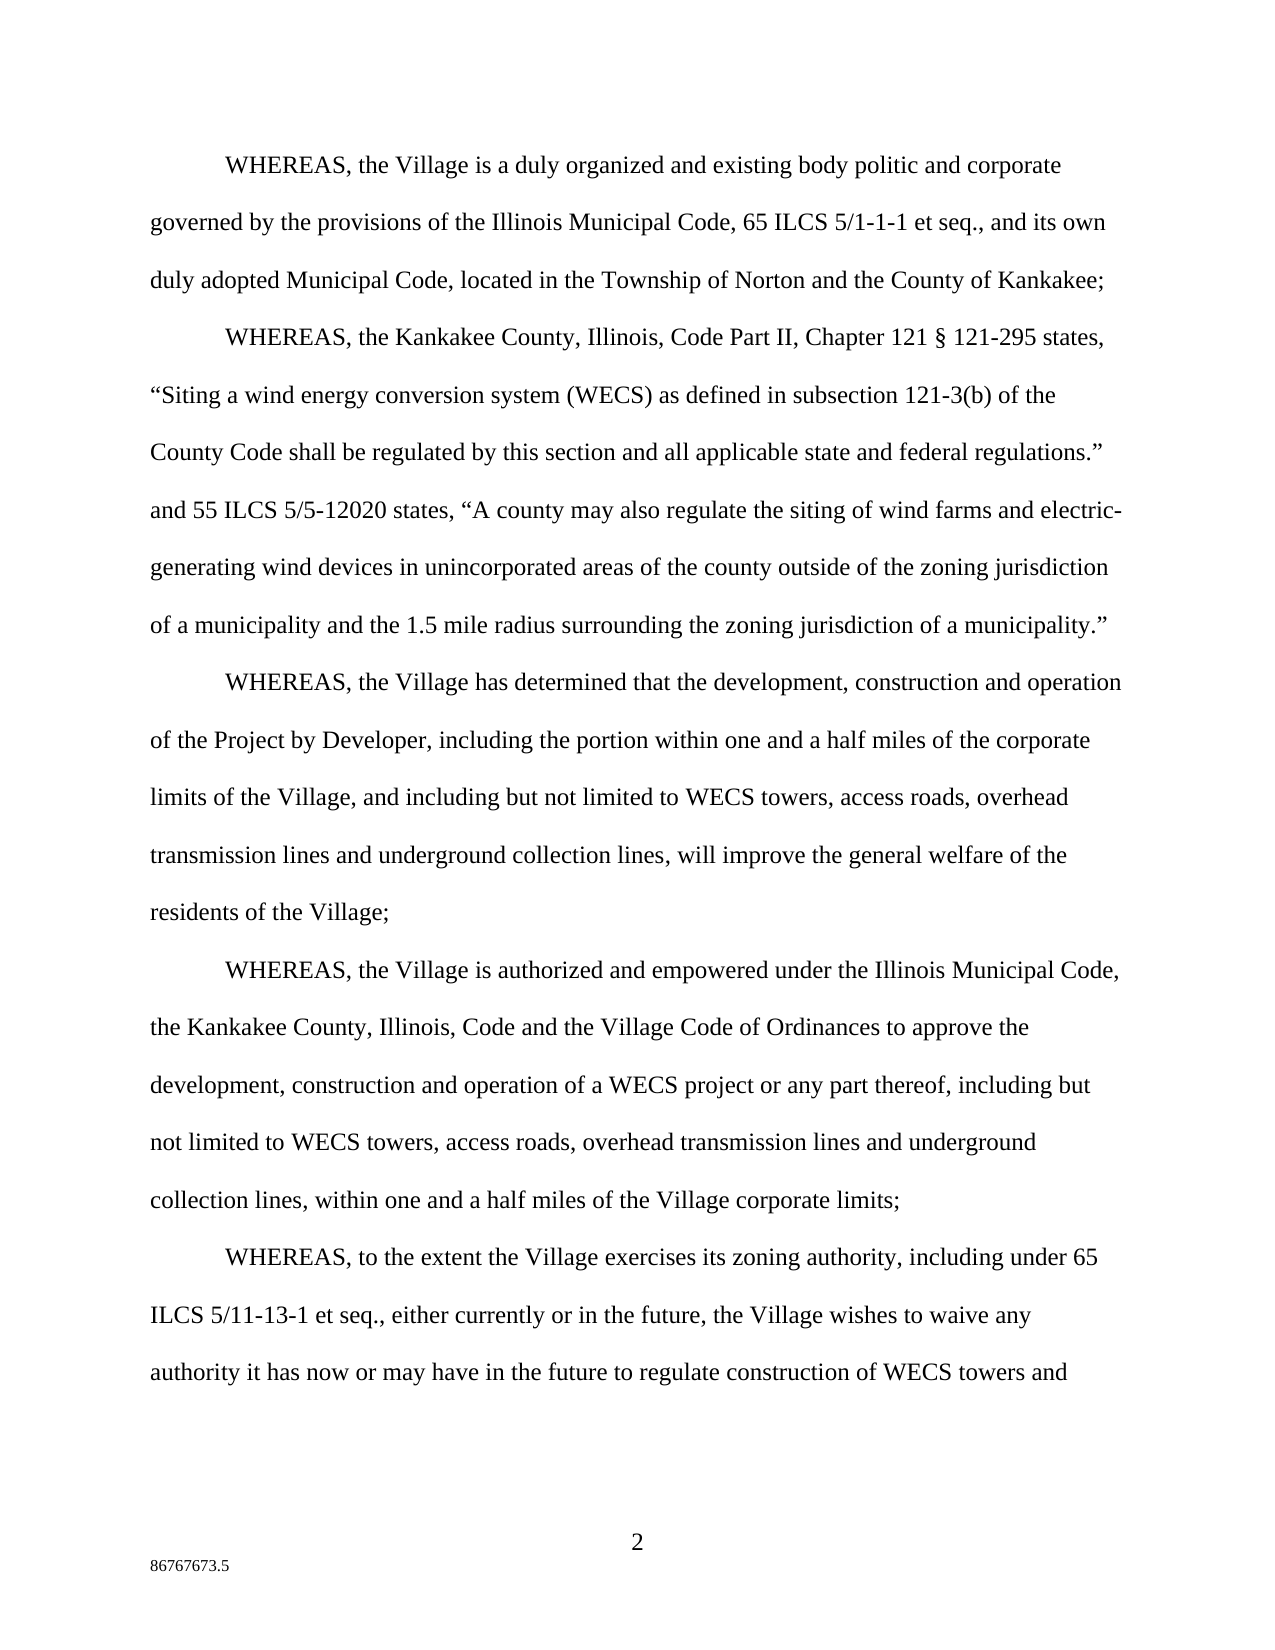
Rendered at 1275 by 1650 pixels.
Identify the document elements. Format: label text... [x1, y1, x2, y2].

text WHEREAS, the Village is authorized and empowered under the Illinois Municipal Code, the Kankakee County, Illinois, Code and the Village Code of Ordinances to approve the development, construction and operation of a WECS project or any part thereof, including but not limited to WECS towers, access roads, overhead transmission lines and underground collection lines, within one and a half miles of the Village corporate limits; [150, 955, 1125, 1214]
text WHEREAS, the Village has determined that the development, construction and operation of the Project by Developer, including the portion within one and a half miles of the corporate limits of the Village, and including but not limited to WECS towers, access roads, overhead transmission lines and underground collection lines, will improve the general welfare of the residents of the Village; [150, 667, 1125, 926]
text WHEREAS, the Village is a duly organized and existing body politic and corporate governed by the provisions of the Illinois Municipal Code, 65 ILCS 5/1-1-1 et seq., and its own duly adopted Municipal Code, located in the Township of Norton and the County of Kankakee; [150, 150, 1125, 294]
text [150, 1242, 1125, 1386]
text WHEREAS, the Kankakee County, Illinois, Code Part II, Chapter 121 § 121-295 states, “Siting a wind energy conversion system (WECS) as defined in subsection 121-3(b) of the County Code shall be regulated by this section and all applicable state and federal regulations.” and 55 ILCS 5/5-12020 states, “A county may also regulate the siting of wind farms and electric-generating wind devices in unincorporated areas of the county outside of the zoning jurisdiction of a municipality and the 1.5 mile radius surrounding the zoning jurisdiction of a municipality.” [150, 322, 1125, 639]
